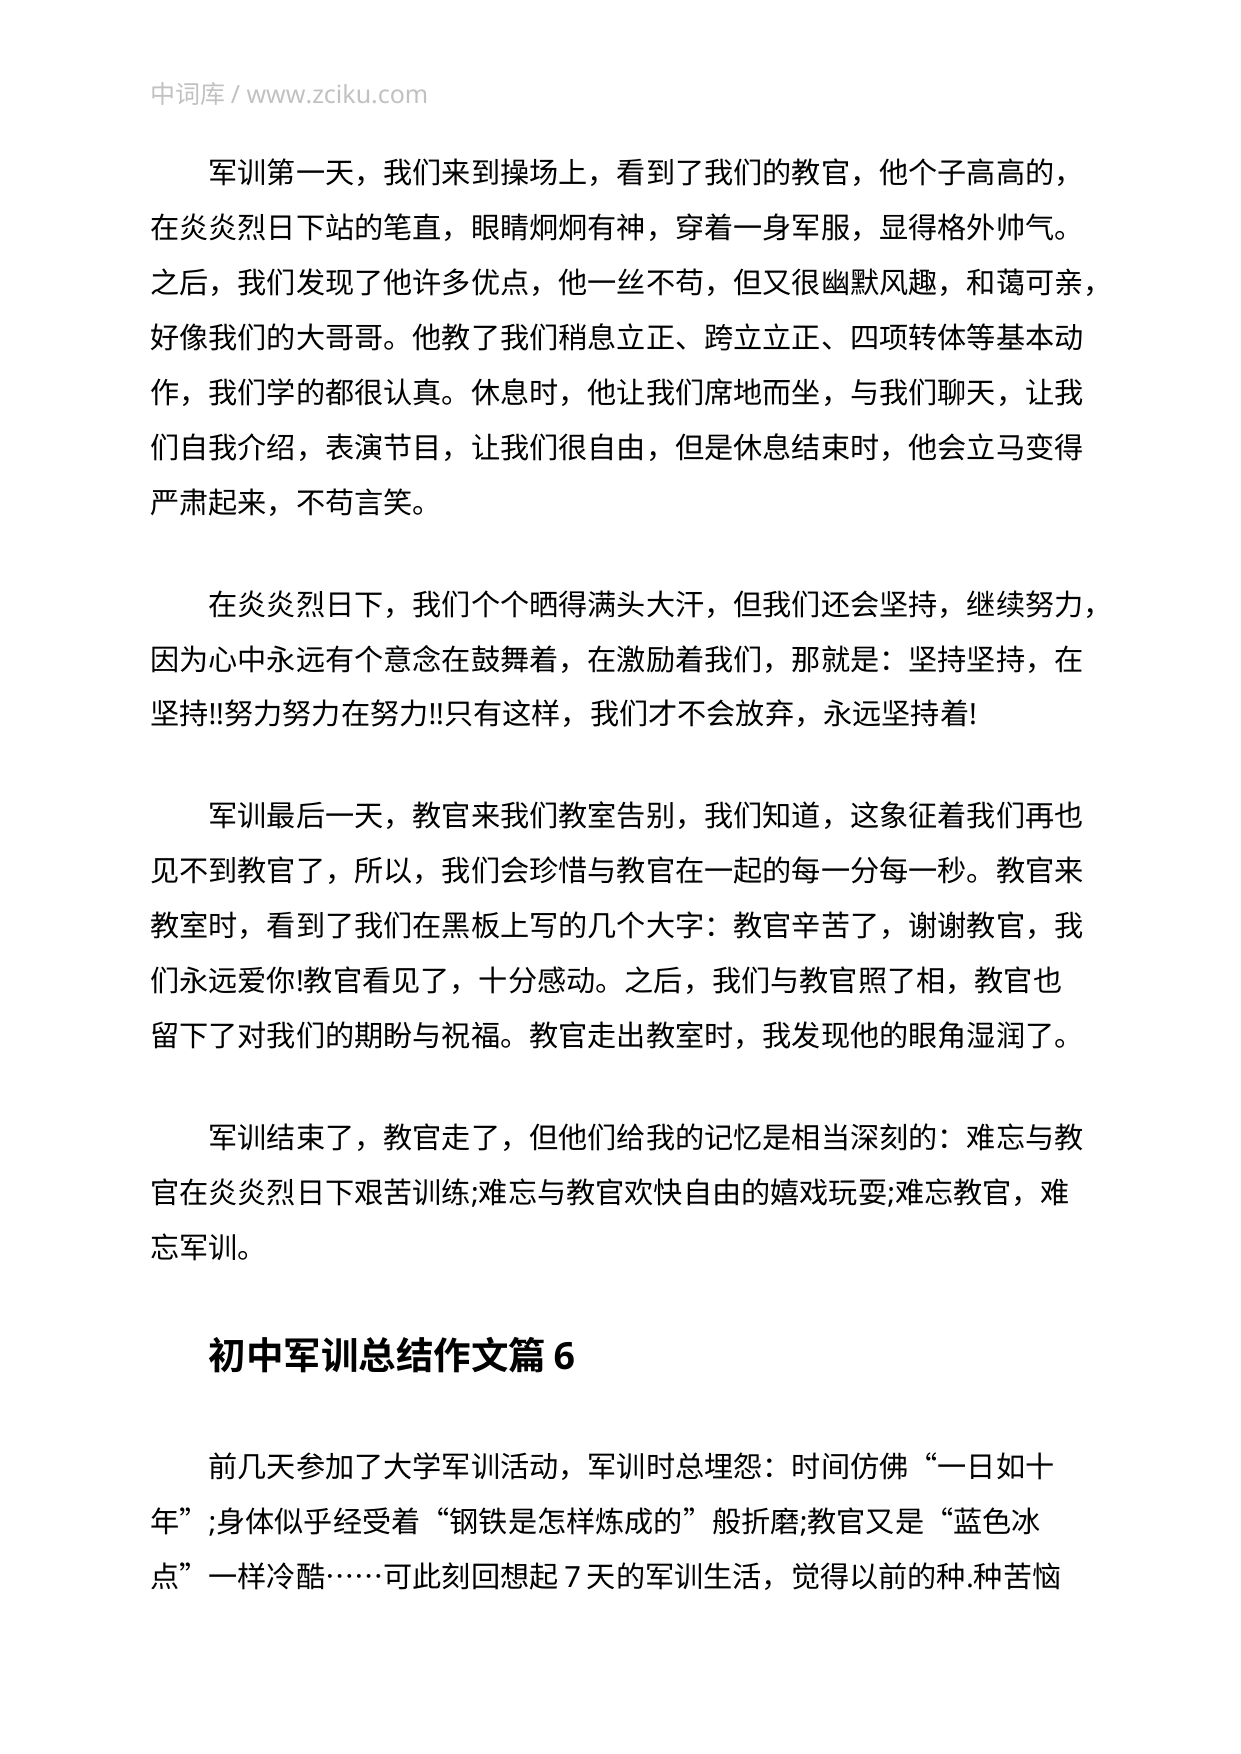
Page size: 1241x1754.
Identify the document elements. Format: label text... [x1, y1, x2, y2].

text 军训最后一天，教官来我们教室告别，我们知道，这象征着我们再也见不到教官了，所以，我们会珍惜与教官在一起的每一分每一秒。教官来教室时，看到了我们在黑板上写的几个大字：教官辛苦了，谢谢教官，我们永远爱你!教官看见了，十分感动。之后，我们与教官照了相，教官也留下了对我们的期盼与祝福。教官走出教室时，我发现他的眼角湿润了。 [150, 793, 1090, 1055]
text 军训结束了，教官走了，但他们给我的记忆是相当深刻的：难忘与教官在炎炎烈日下艰苦训练;难忘与教官欢快自由的嬉戏玩耍;难忘教官，难忘军训。 [150, 1114, 1090, 1267]
text 军训第一天，我们来到操场上，看到了我们的教官，他个子高高的，在炎炎烈日下站的笔直，眼睛炯炯有神，穿着一身军服，显得格外帅气。之后，我们发现了他许多优点，他一丝不苟，但又很幽默风趣，和蔼可亲，好像我们的大哥哥。他教了我们稍息立正、跨立立正、四项转体等基本动作，我们学的都很认真。休息时，他让我们席地而坐，与我们聊天，让我们自我介绍，表演节目，让我们很自由，但是休息结束时，他会立马变得严肃起来，不苟言笑。 [150, 150, 1090, 522]
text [150, 1444, 1090, 1596]
text 在炎炎烈日下，我们个个晒得满头大汗，但我们还会坚持，继续努力，因为心中永远有个意念在鼓舞着，在激励着我们，那就是：坚持坚持，在坚持!!努力努力在努力!!只有这样，我们才不会放弃，永远坚持着! [150, 581, 1090, 733]
text 初中军训总结作文篇6 [150, 1326, 1090, 1381]
